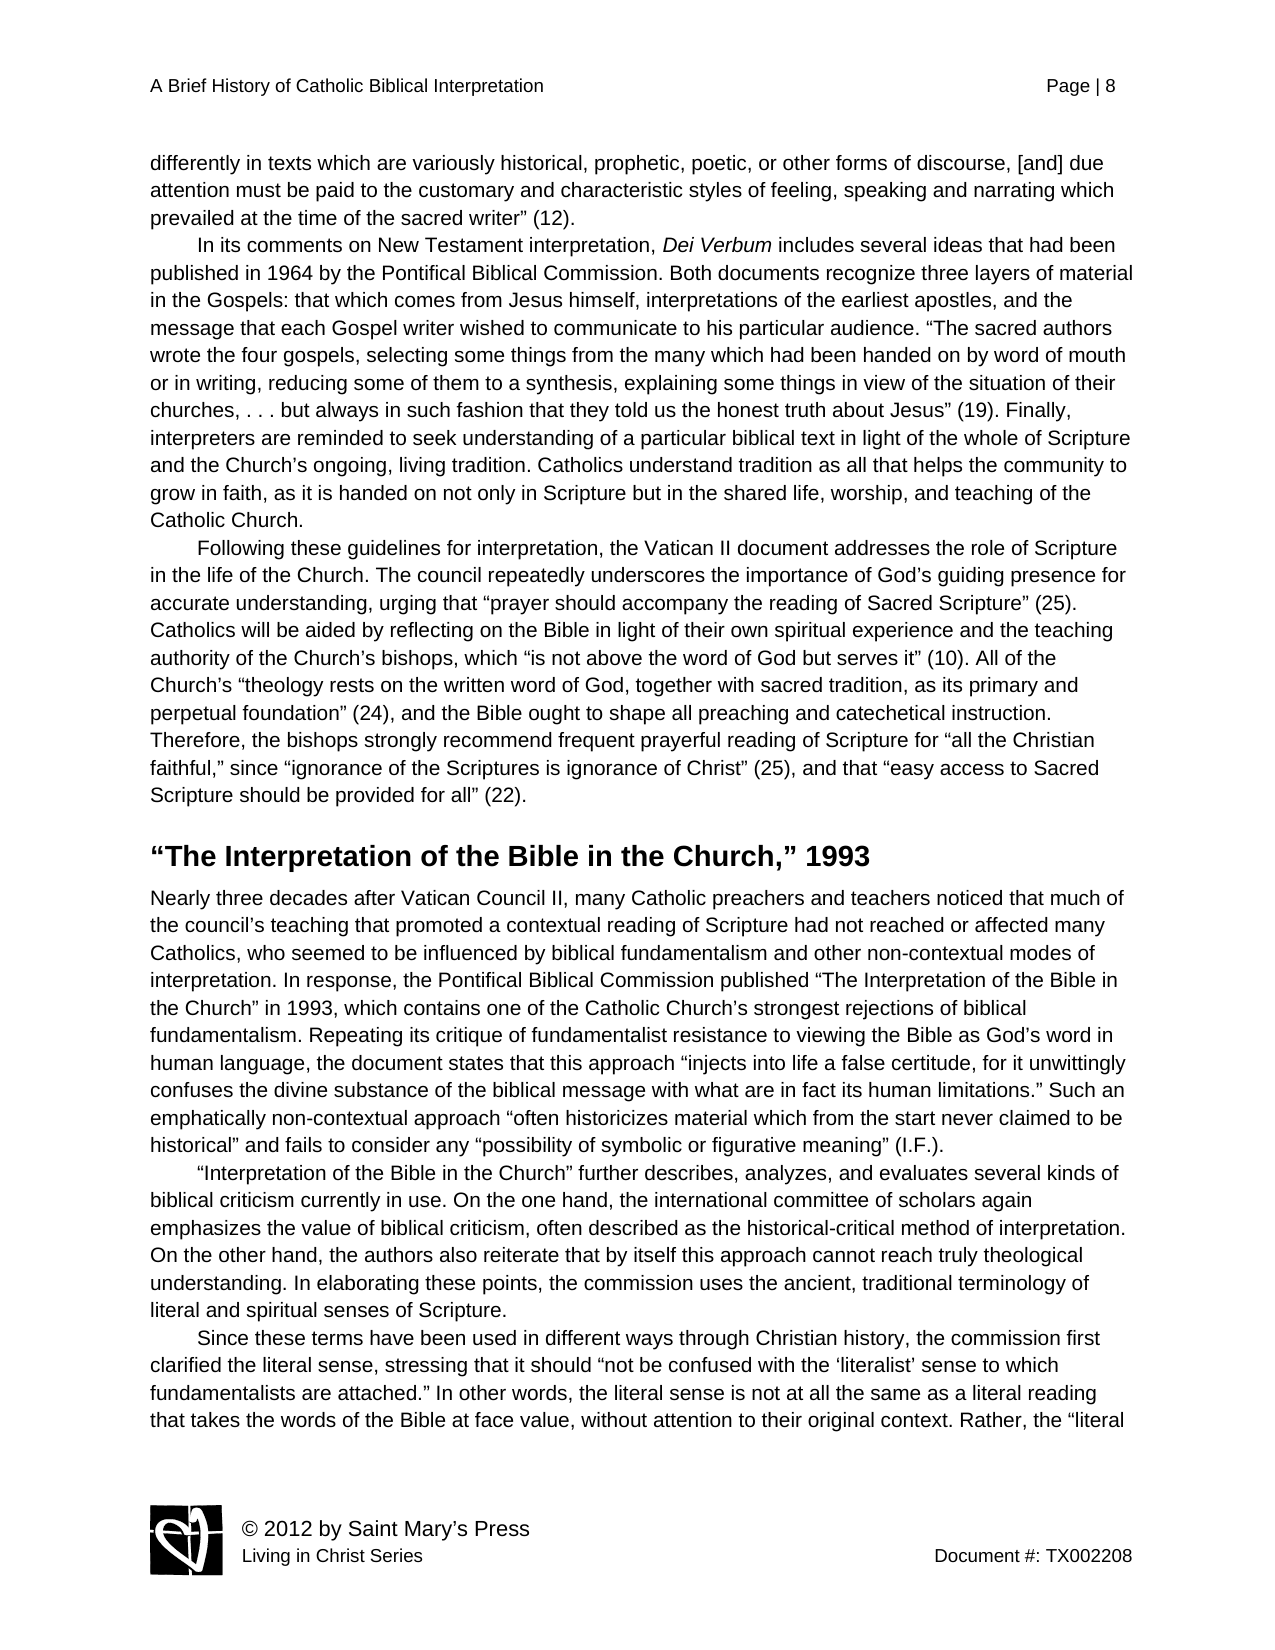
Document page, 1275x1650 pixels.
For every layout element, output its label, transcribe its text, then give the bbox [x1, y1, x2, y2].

text “Interpretation of the Bible in the Church” further describes, analyzes, and evaluates several kinds of biblical criticism currently in use. On the one hand, the international committee of scholars again emphasizes the value of biblical criticism, often described as the historical-critical method of interpretation. On the other hand, the authors also reiterate that by itself this approach cannot reach truly theological understanding. In elaborating these points, the commission uses the ancient, traditional terminology of literal and spiritual senses of Scripture. [150, 1161, 1134, 1322]
text Nearly three decades after Vatican Council II, many Catholic preachers and teachers noticed that much of the council’s teaching that promoted a contextual reading of Scripture had not reached or affected many Catholics, who seemed to be influenced by biblical fundamentalism and other non-contextual modes of interpretation. In response, the Pontifical Biblical Commission published “The Interpretation of the Bible in the Church” in 1993, which contains one of the Catholic Church’s strongest rejections of biblical fundamentalism. Repeating its critique of fundamentalist resistance to viewing the Bible as God’s word in human language, the document states that this approach “injects into life a false certitude, for it unwittingly confuses the divine substance of the biblical message with what are in fact its human limitations.” Such an emphatically non-contextual approach “often historicizes material which from the start never claimed to be historical” and fails to consider any “possibility of symbolic or figurative meaning” (I.F.). [150, 886, 1134, 1157]
text In its comments on New Testament interpretation, Dei Verbum includes several ideas that had been published in 1964 by the Pontifical Biblical Commission. Both documents recognize three layers of material in the Gospels: that which comes from Jesus himself, interpretations of the earliest apostles, and the message that each Gospel writer wished to communicate to his particular audience. “The sacred authors wrote the four gospels, selecting some things from the many which had been handed on by word of mouth or in writing, reducing some of them to a synthesis, explaining some things in view of the situation of their churches, . . . but always in such fashion that they told us the honest truth about Jesus” (19). Finally, interpreters are reminded to seek understanding of a particular biblical text in light of the whole of Scripture and the Church’s ongoing, living tradition. Catholics understand tradition as all that helps the community to grow in faith, as it is handed on not only in Scripture but in the shared life, worship, and teaching of the Catholic Church. [150, 233, 1134, 532]
text Following these guidelines for interpretation, the Vatican II document addresses the role of Scripture in the life of the Church. The council repeatedly underscores the importance of God’s guiding presence for accurate understanding, urging that “prayer should accompany the reading of Sacred Scripture” (25). Catholics will be aided by reflecting on the Bible in light of their own spiritual experience and the teaching authority of the Church’s bishops, which “is not above the word of God but serves it” (10). All of the Church’s “theology rests on the written word of God, together with sacred tradition, as its primary and perpetual foundation” (24), and the Bible ought to shape all preaching and catechetical instruction. Therefore, the bishops strongly recommend frequent prayerful reading of Scripture for “all the Christian faithful,” since “ignorance of the Scriptures is ignorance of Christ” (25), and that “easy access to Sacred Scripture should be provided for all” (22). [150, 535, 1134, 807]
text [150, 1326, 1134, 1432]
text “The Interpretation of the Bible in the Church,” 1993 [150, 839, 1134, 873]
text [150, 150, 1134, 229]
